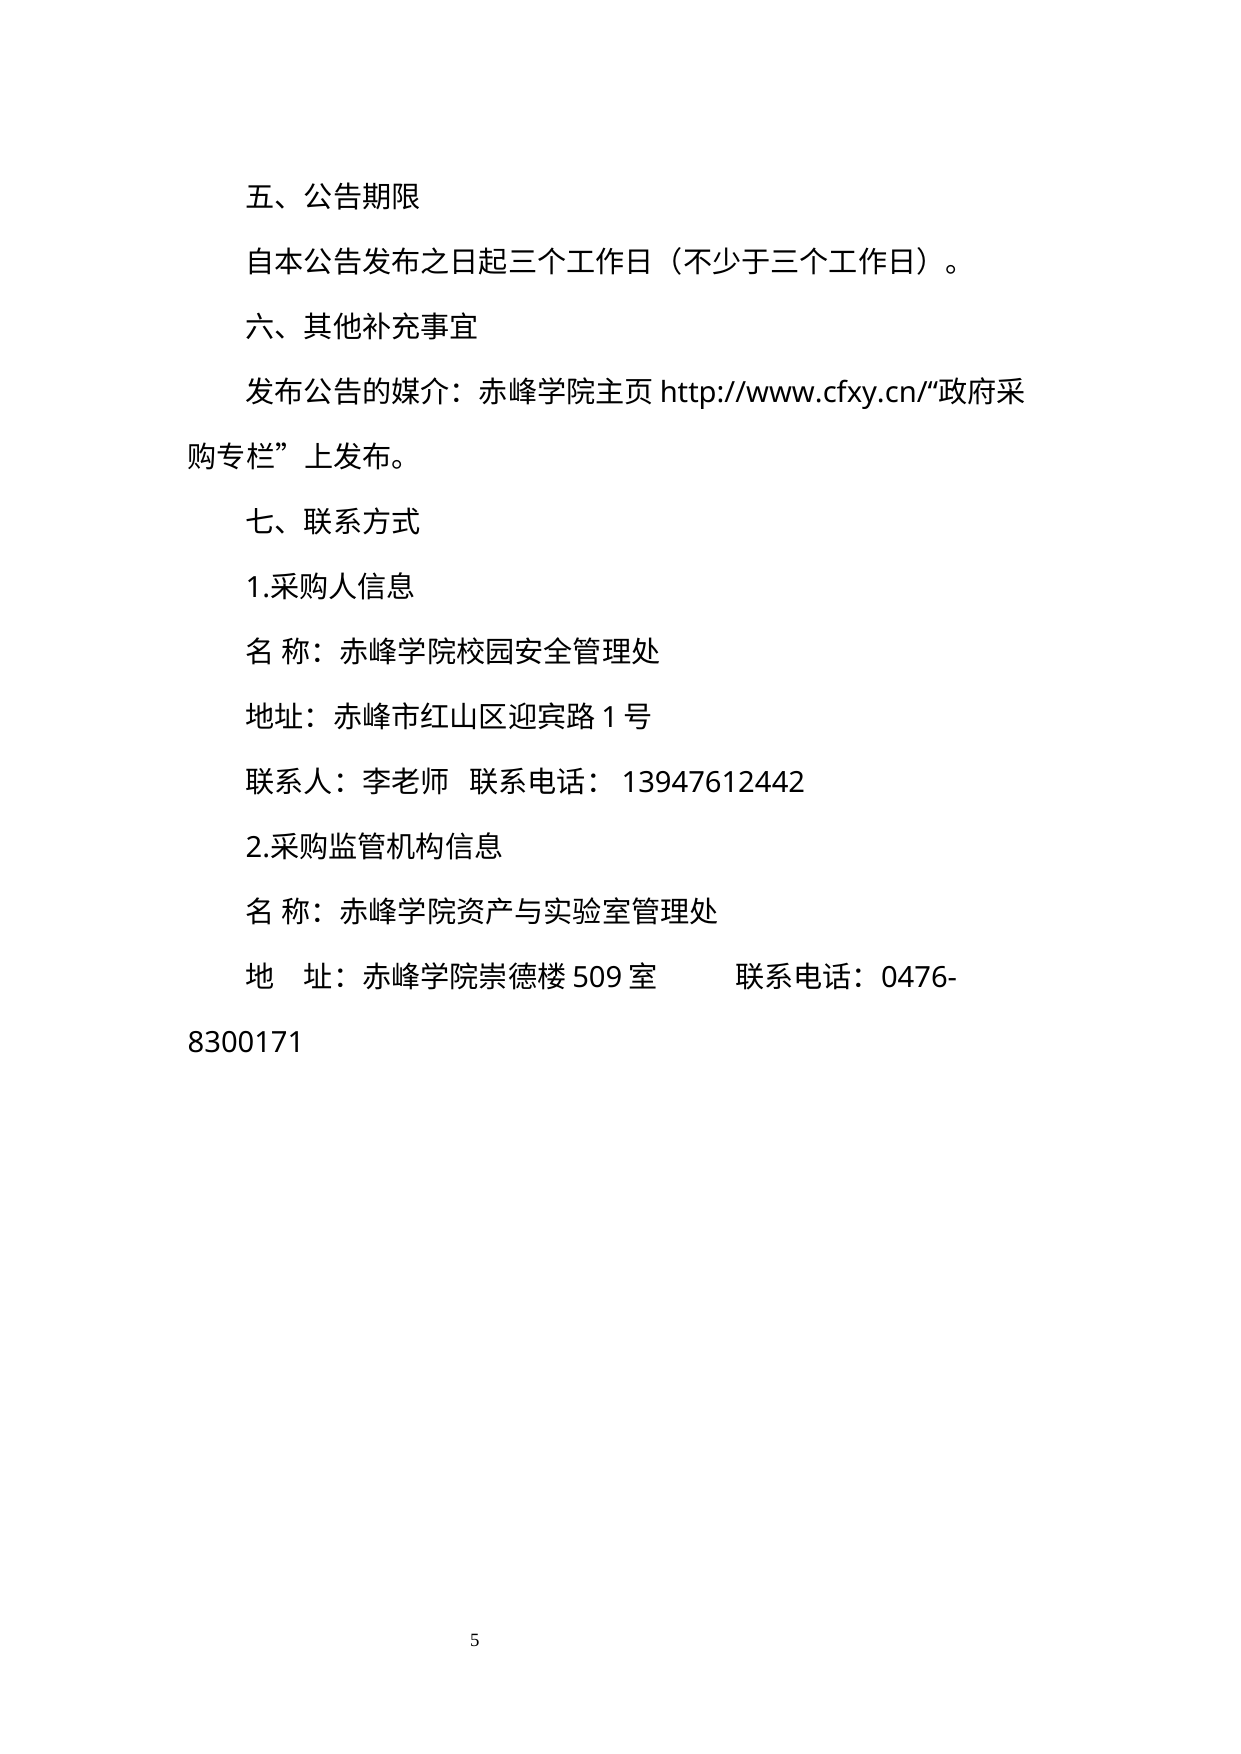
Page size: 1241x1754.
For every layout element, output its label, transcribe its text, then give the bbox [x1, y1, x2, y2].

text 七、联系方式 [187, 487, 1053, 552]
text 名 称：赤峰学院资产与实验室管理处 [187, 877, 1053, 942]
text 地址：赤峰市红山区迎宾路1号 [187, 682, 1053, 747]
text 五、公告期限 [187, 162, 1053, 227]
text 发布公告的媒介：赤峰学院主页http://www.cfxy.cn/“政府采购专栏”上发布。 [187, 357, 1053, 487]
text 联系人：李老师 联系电话： 13947612442 [187, 747, 1053, 812]
text 自本公告发布之日起三个工作日（不少于三个工作日）。 [187, 227, 1053, 292]
text 名 称：赤峰学院校园安全管理处 [187, 617, 1053, 682]
text 地 址：赤峰学院崇德楼509室 联系电话：0476-8300171 [187, 942, 1053, 1072]
text 2.采购监管机构信息 [187, 812, 1053, 877]
text 1.采购人信息 [187, 552, 1053, 617]
text 六、其他补充事宜 [187, 292, 1053, 357]
